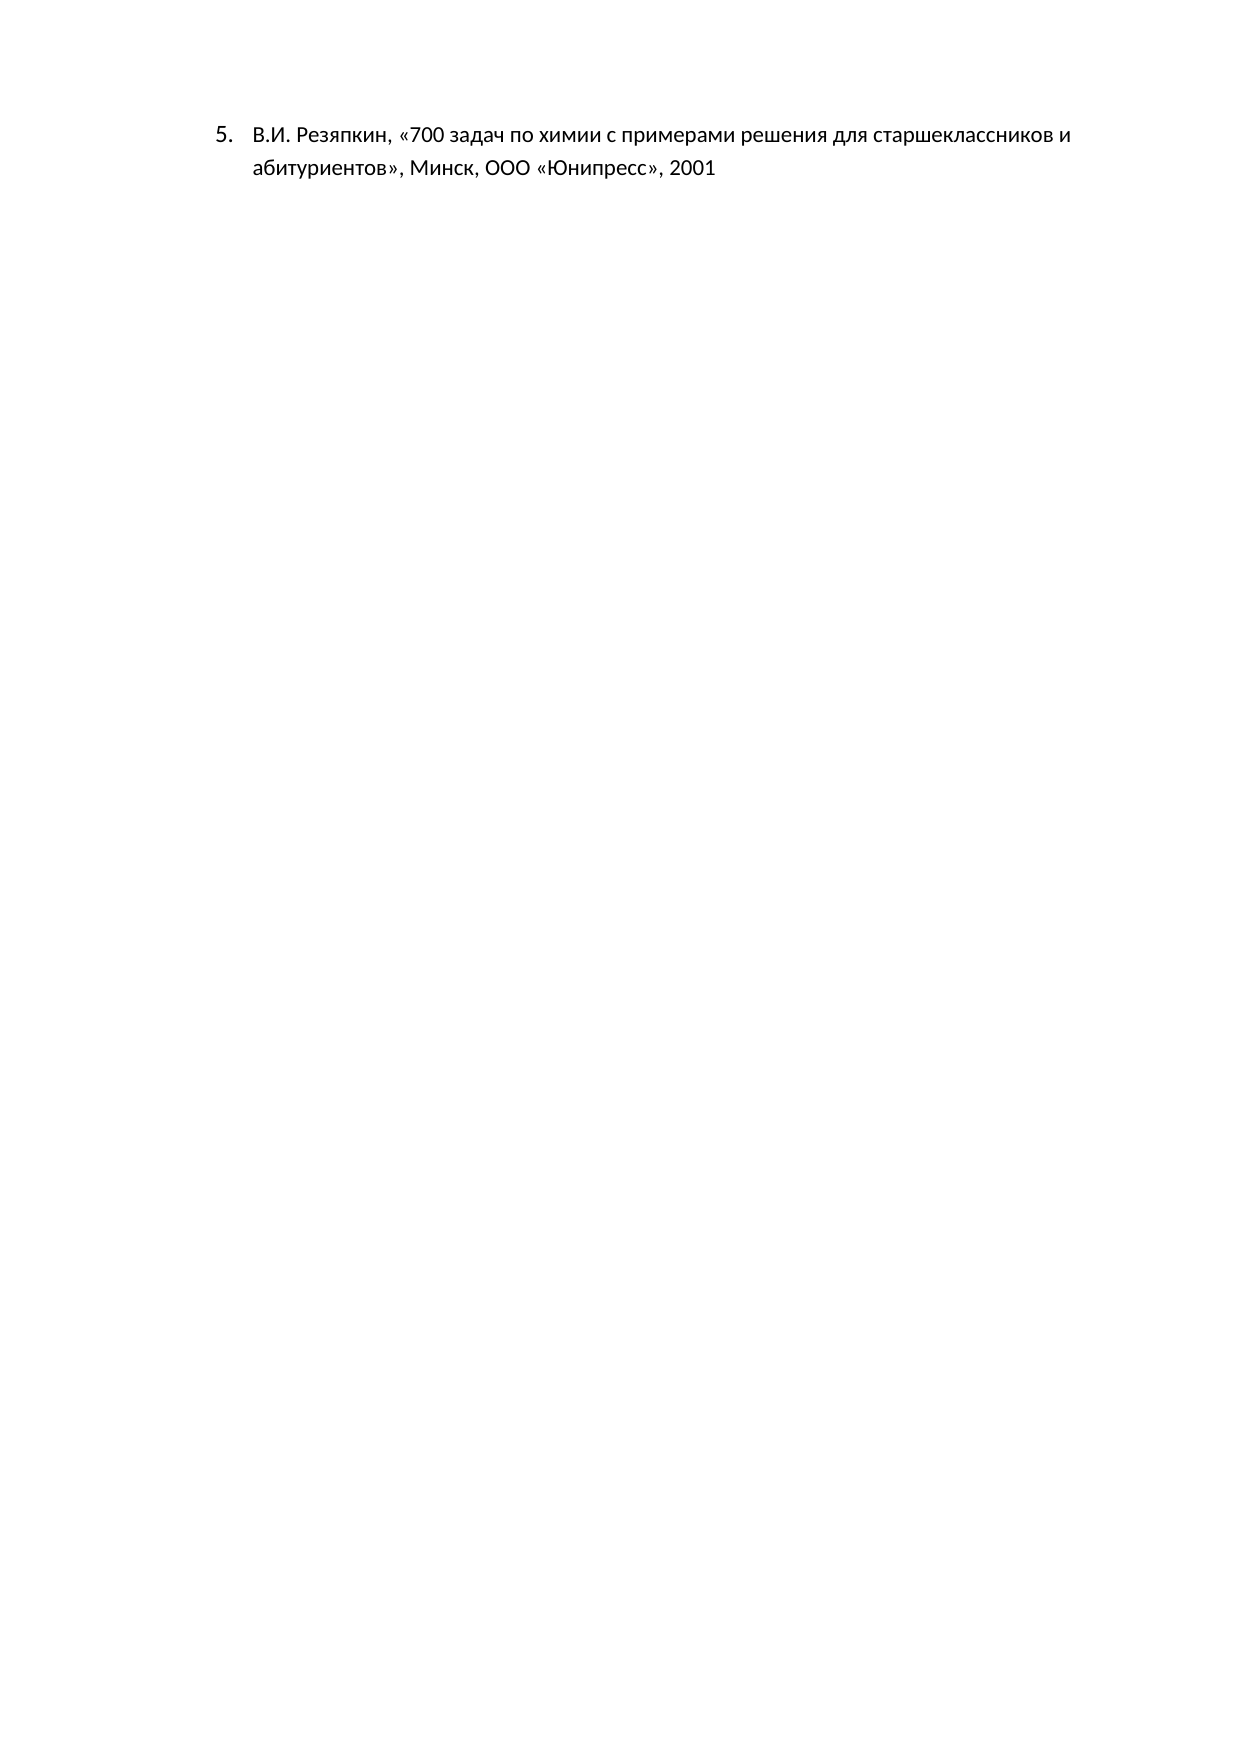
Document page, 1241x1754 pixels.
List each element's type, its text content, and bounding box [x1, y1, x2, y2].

list В.И. Резяпкин, «700 задач по химии с примерами решения для старшеклассников и абитуриентов», Минск, ООО «Юнипресс», 2001 [215, 118, 1152, 181]
